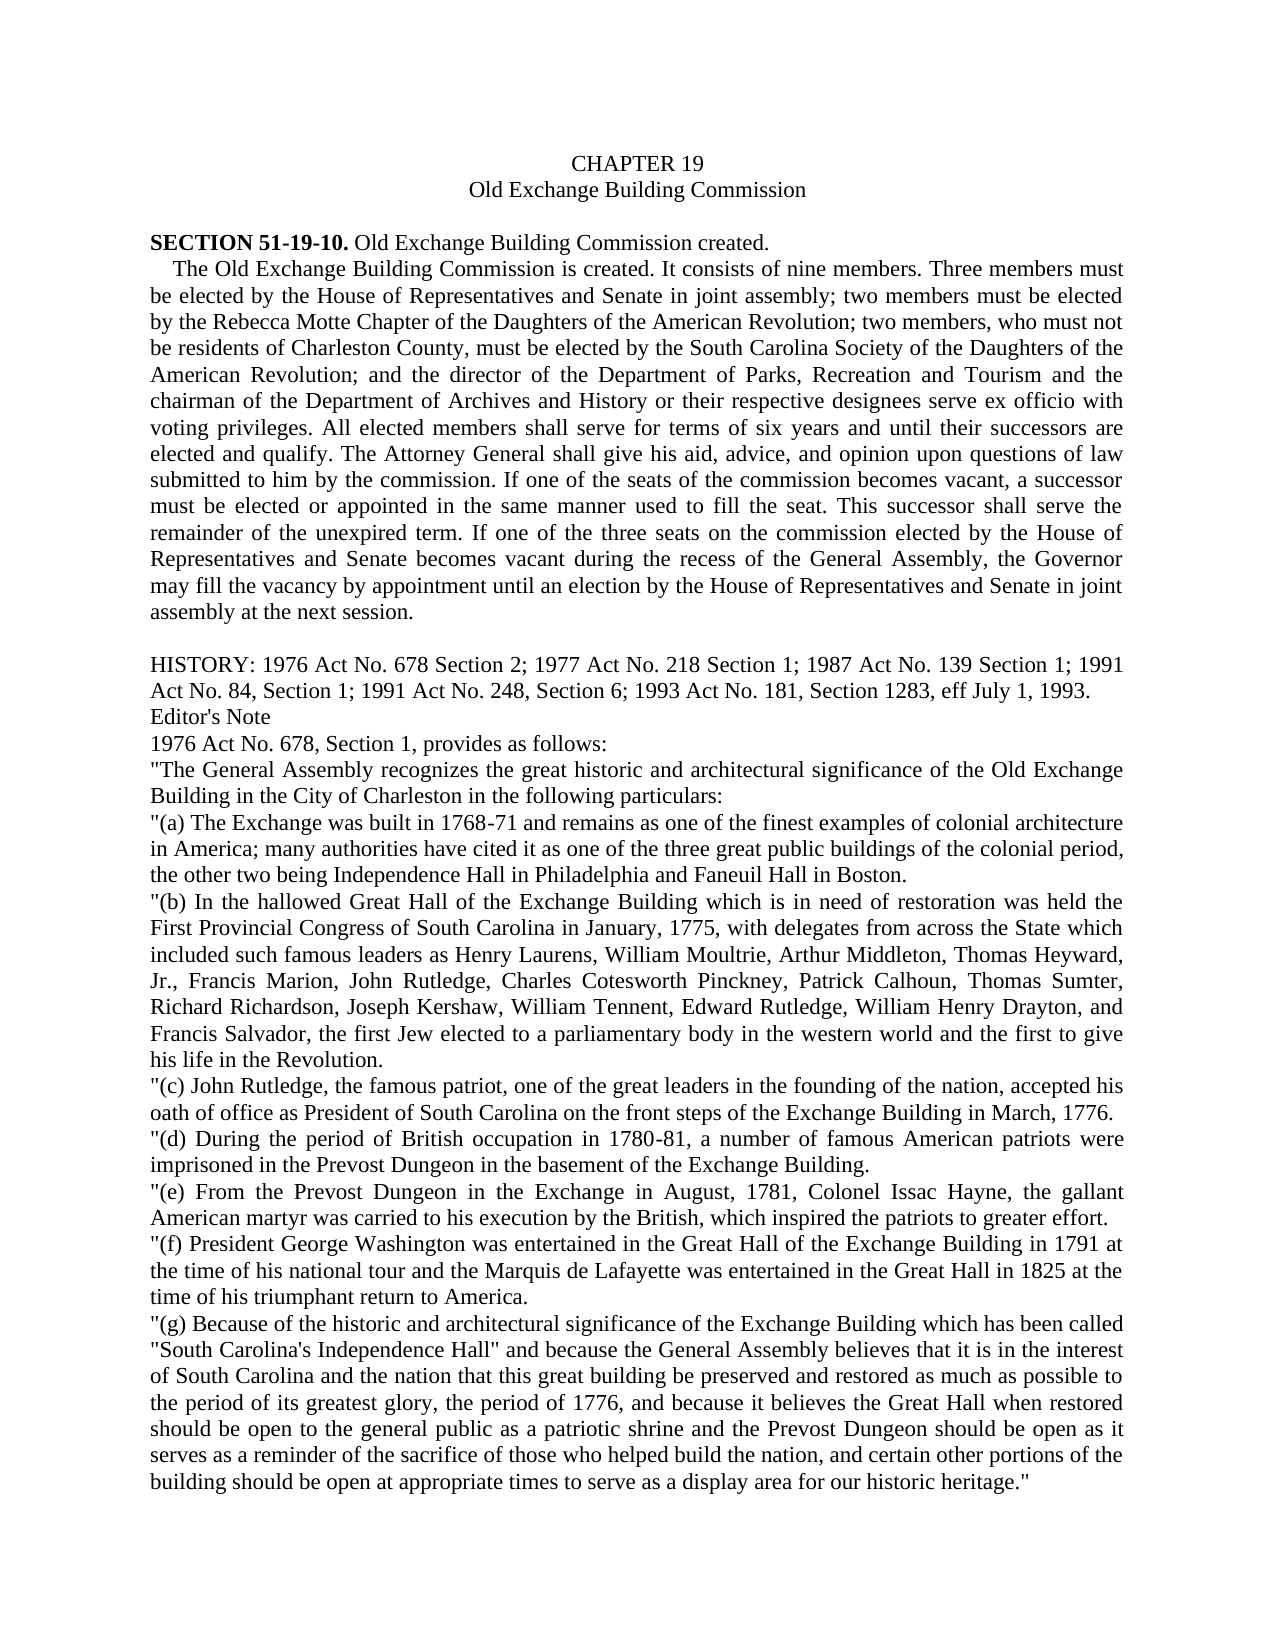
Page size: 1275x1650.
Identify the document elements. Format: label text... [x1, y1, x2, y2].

text Old Exchange Building Commission [150, 176, 1125, 203]
text "(g) Because of the historic and architectural significance of the Exchange Building which has been called "South Carolina's Independence Hall" and because the General Assembly believes that it is in the interest of South Carolina and the nation that this great building be preserved and restored as much as possible to the period of its greatest glory, the period of 1776, and because it believes the Great Hall when restored should be open to the general public as a patriotic shrine and the Prevost Dungeon should be open as it serves as a reminder of the sacrifice of those who helped build the nation, and certain other portions of the building should be open at appropriate times to serve as a display area for our historic heritage." [150, 1309, 1125, 1494]
text "(e) From the Prevost Dungeon in the Exchange in August, 1781, Colonel Issac Hayne, the gallant American martyr was carried to his execution by the British, which inspired the patriots to greater effort. [150, 1178, 1125, 1231]
text "(b) In the hallowed Great Hall of the Exchange Building which is in need of restoration was held the First Provincial Congress of South Carolina in January, 1775, with delegates from across the State which included such famous leaders as Henry Laurens, William Moultrie, Arthur Middleton, Thomas Heyward, Jr., Francis Marion, John Rutledge, Charles Cotesworth Pinckney, Patrick Calhoun, Thomas Sumter, Richard Richardson, Joseph Kershaw, William Tennent, Edward Rutledge, William Henry Drayton, and Francis Salvador, the first Jew elected to a parliamentary body in the western world and the first to give his life in the Revolution. [150, 888, 1125, 1072]
text "(a) The Exchange was built in 1768-71 and remains as one of the finest examples of colonial architecture in America; many authorities have cited it as one of the three great public buildings of the colonial period, the other two being Independence Hall in Philadelphia and Faneuil Hall in Boston. [150, 809, 1125, 888]
text CHAPTER 19 [150, 150, 1125, 176]
text "(f) President George Washington was entertained in the Great Hall of the Exchange Building in 1791 at the time of his national tour and the Marquis de Lafayette was entertained in the Great Hall in 1825 at the time of his triumphant return to America. [150, 1231, 1125, 1309]
text Editor's Note [150, 703, 1125, 730]
text "(c) John Rutledge, the famous patriot, one of the great leaders in the founding of the nation, accepted his oath of office as President of South Carolina on the front steps of the Exchange Building in March, 1776. [150, 1072, 1125, 1125]
text SECTION 51-19-10. Old Exchange Building Commission created. [150, 229, 1125, 255]
text 1976 Act No. 678, Section 1, provides as follows: [150, 730, 1125, 756]
text HISTORY: 1976 Act No. 678 Section 2; 1977 Act No. 218 Section 1; 1987 Act No. 139 Section 1; 1991 Act No. 84, Section 1; 1991 Act No. 248, Section 6; 1993 Act No. 181, Section 1283, eff July 1, 1993. [150, 651, 1125, 703]
text The Old Exchange Building Commission is created. It consists of nine members. Three members must be elected by the House of Representatives and Senate in joint assembly; two members must be elected by the Rebecca Motte Chapter of the Daughters of the American Revolution; two members, who must not be residents of Charleston County, must be elected by the South Carolina Society of the Daughters of the American Revolution; and the director of the Department of Parks, Recreation and Tourism and the chairman of the Department of Archives and History or their respective designees serve ex officio with voting privileges. All elected members shall serve for terms of six years and until their successors are elected and qualify. The Attorney General shall give his aid, advice, and opinion upon questions of law submitted to him by the commission. If one of the seats of the commission becomes vacant, a successor must be elected or appointed in the same manner used to fill the seat. This successor shall serve the remainder of the unexpired term. If one of the three seats on the commission elected by the House of Representatives and Senate becomes vacant during the recess of the General Assembly, the Governor may fill the vacancy by appointment until an election by the House of Representatives and Senate in joint assembly at the next session. [150, 255, 1125, 624]
text "(d) During the period of British occupation in 1780-81, a number of famous American patriots were imprisoned in the Prevost Dungeon in the basement of the Exchange Building. [150, 1125, 1125, 1178]
text "The General Assembly recognizes the great historic and architectural significance of the Old Exchange Building in the City of Charleston in the following particulars: [150, 756, 1125, 809]
